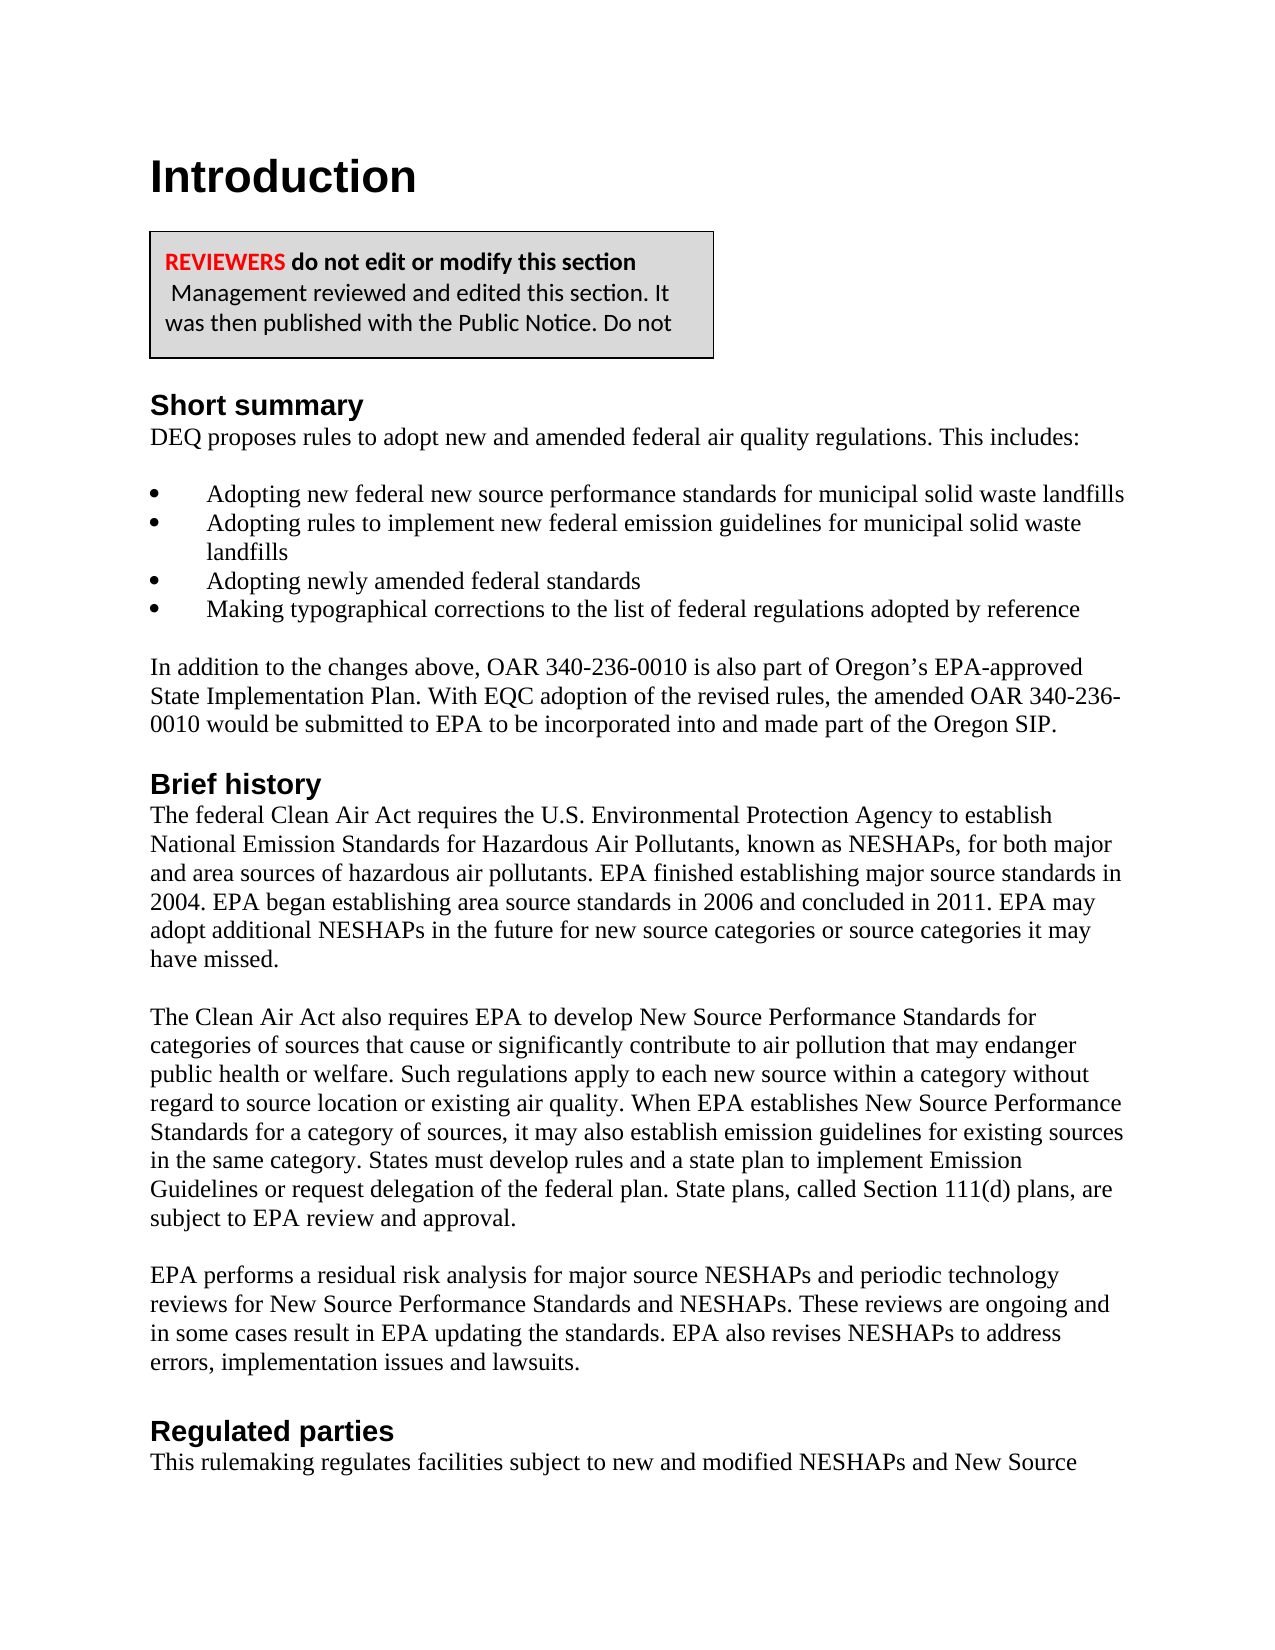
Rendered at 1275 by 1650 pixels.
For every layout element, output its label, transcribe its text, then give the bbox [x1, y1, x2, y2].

subtitle Brief history [150, 767, 1125, 801]
list Adopting rules to implement new federal emission guidelines for municipal solid waste landfills [150, 508, 1125, 566]
text DEQ proposes rules to adopt new and amended federal air quality regulations. This includes: [150, 422, 1125, 451]
subtitle Introduction [150, 150, 1125, 203]
text National Emission Standards for Hazardous Air Pollutants, known as NESHAPs, for both major and area sources of hazardous air pollutants. EPA finished establishing major source standards in 2004. EPA began establishing area source standards in 2006 and concluded in 2011. EPA may adopt additional NESHAPs in the future for new source categories or source categories it may have missed. [150, 829, 1125, 973]
text The federal Clean Air Act requires the U.S. Environmental Protection Agency to establish [150, 801, 1125, 829]
list Making typographical corrections to the list of federal regulations adopted by reference [150, 594, 1125, 623]
text EPA performs a residual risk analysis for major source NESHAPs and periodic technology reviews for New Source Performance Standards and NESHAPs. These reviews are ongoing and in some cases result in EPA updating the standards. EPA also revises NESHAPs to address errors, implementation issues and lawsuits. [150, 1261, 1125, 1376]
text This rulemaking regulates facilities subject to new and modified NESHAPs and New Source [150, 1447, 1125, 1476]
text In addition to the changes above, OAR 340-236-0010 is also part of Oregon’s EPA-approved State Implementation Plan. With EQC adoption of the revised rules, the amended OAR 340-236-0010 would be submitted to EPA to be incorporated into and made part of the Oregon SIP. [150, 652, 1125, 738]
list Adopting newly amended federal standards [150, 566, 1125, 594]
subtitle Short summary [150, 388, 1125, 422]
text The Clean Air Act also requires EPA to develop New Source Performance Standards for categories of sources that cause or significantly contribute to air pollution that may endanger public health or welfare. Such regulations apply to each new source within a category without regard to source location or existing air quality. When EPA establishes New Source Performance Standards for a category of sources, it may also establish emission guidelines for existing sources in the same category. States must develop rules and a state plan to implement Emission Guidelines or request delegation of the federal plan. State plans, called Section 111(d) plans, are subject to EPA review and approval. [150, 1002, 1125, 1232]
list Adopting new federal new source performance standards for municipal solid waste landfills [150, 479, 1125, 508]
subtitle Regulated parties [150, 1414, 1125, 1447]
